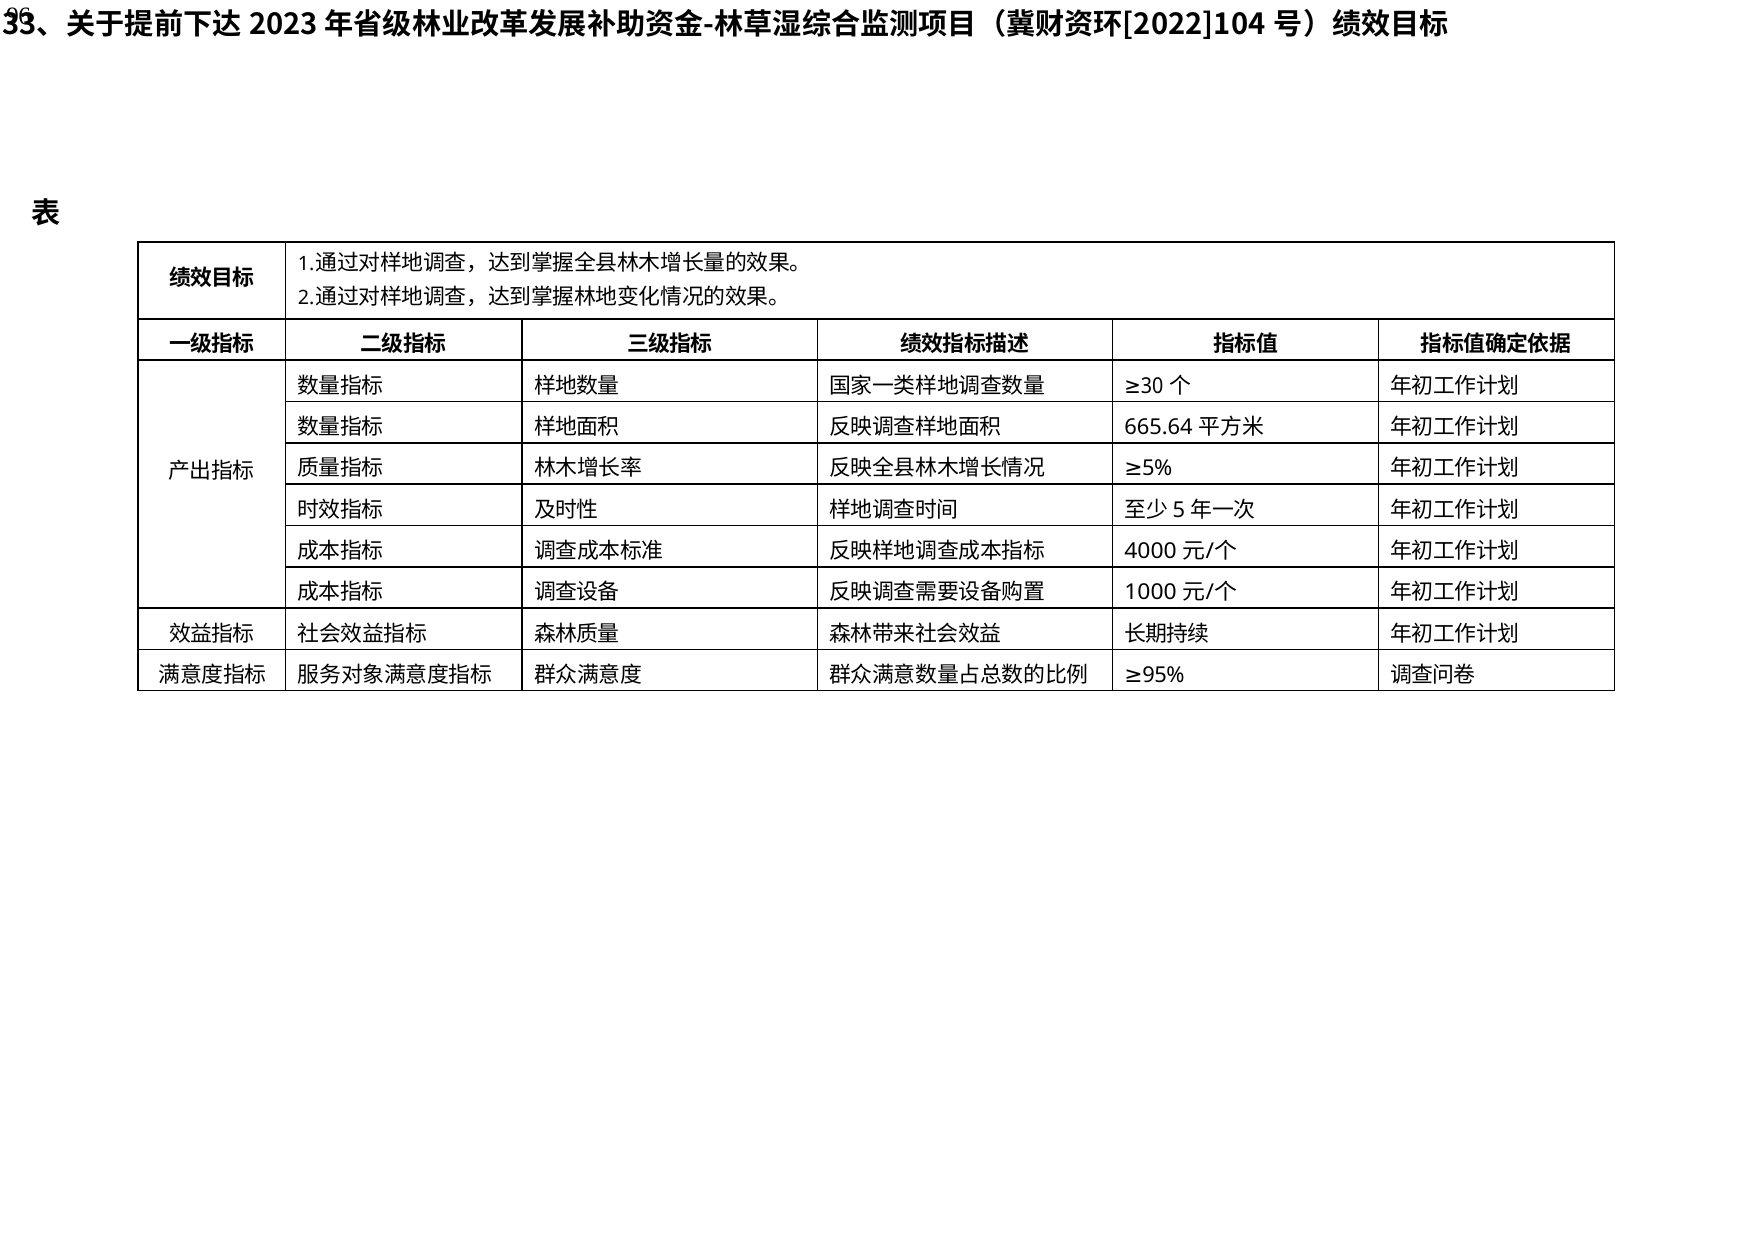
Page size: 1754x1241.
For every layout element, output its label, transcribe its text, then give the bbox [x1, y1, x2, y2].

subtitle 表 [31, 189, 1723, 232]
